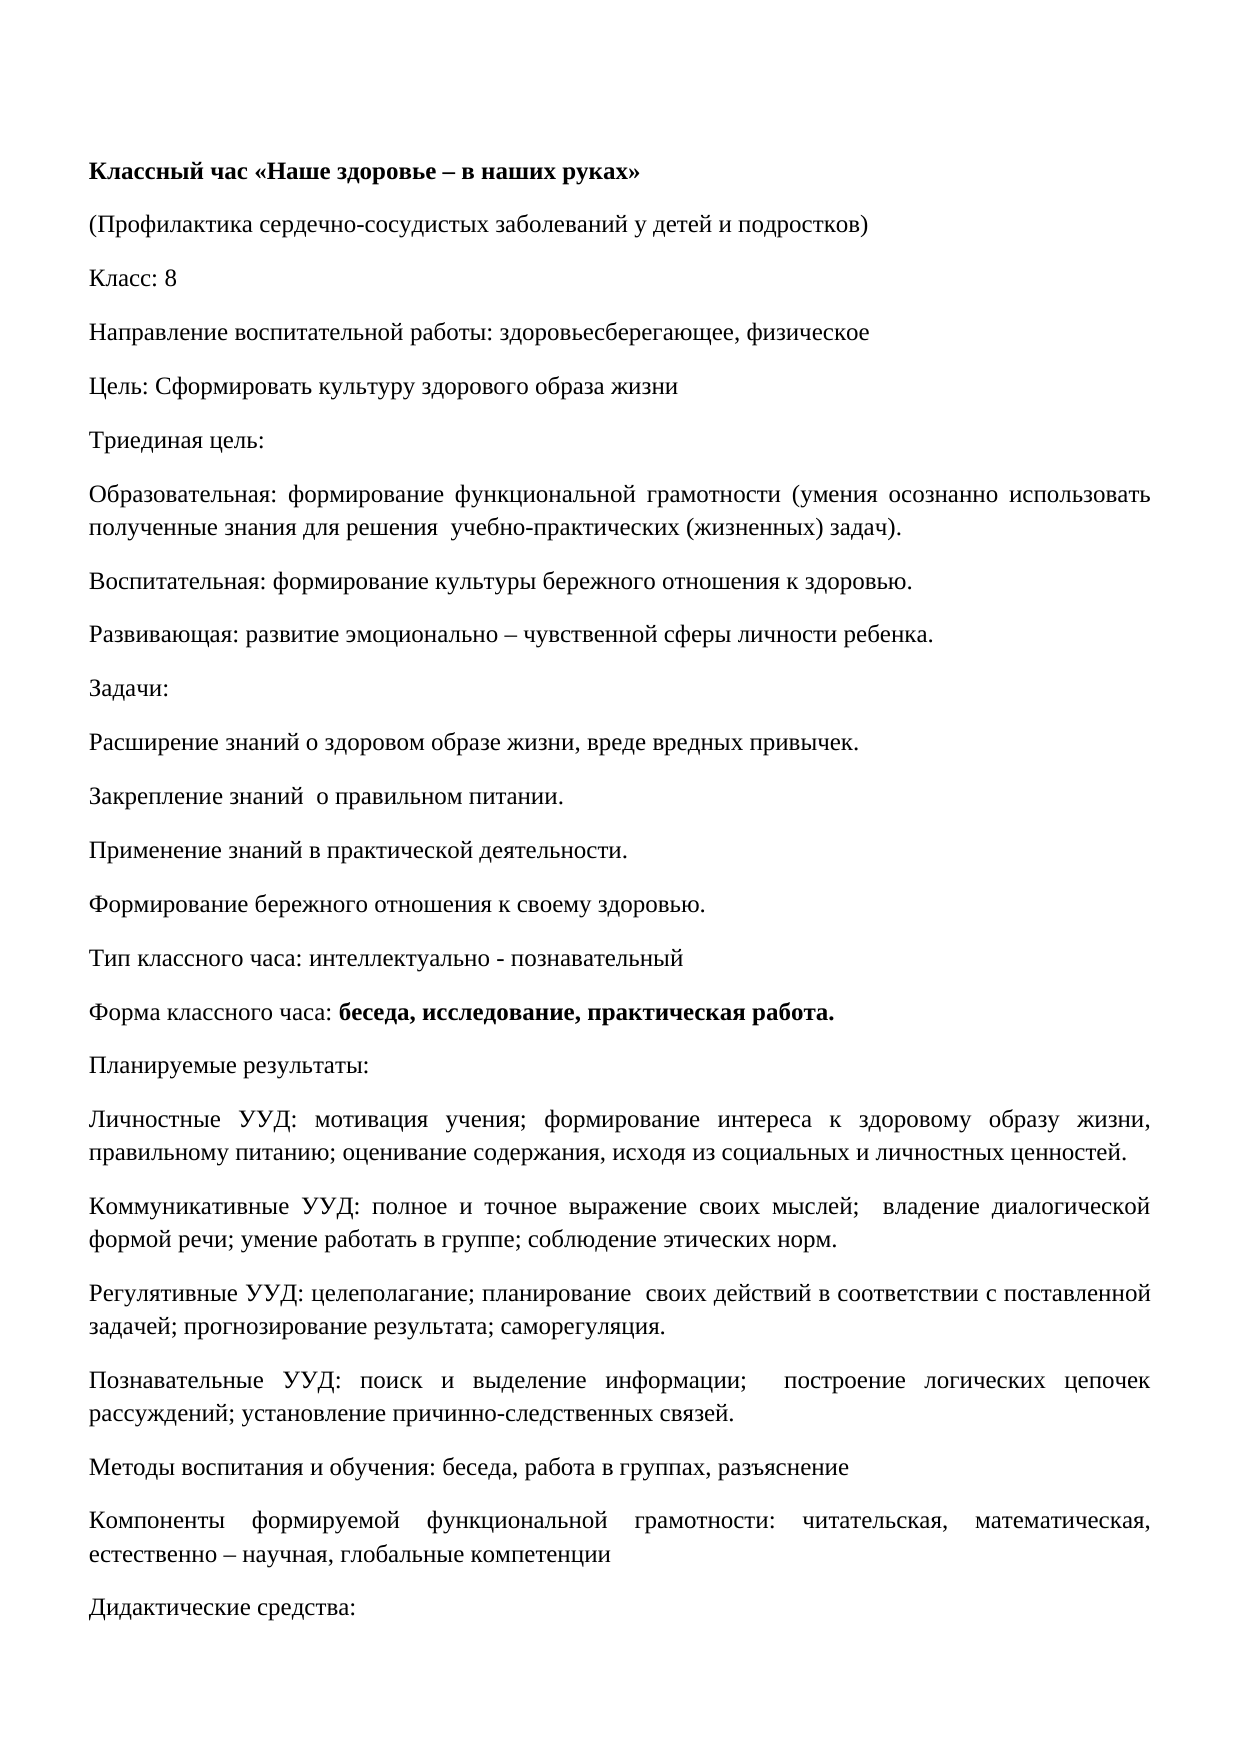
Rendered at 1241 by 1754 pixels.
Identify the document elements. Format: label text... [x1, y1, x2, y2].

text Цель: Сформировать культуру здорового образа жизни [89, 371, 1152, 400]
text Дидактические средства: [89, 1592, 1152, 1621]
text Познавательные УУД: поиск и выделение информации; построение логических цепочек рассуждений; установление причинно-следственных связей. [89, 1365, 1152, 1427]
text Личностные УУД: мотивация учения; формирование интереса к здоровому образу жизни, правильному питанию; оценивание содержания, исходя из социальных и личностных ценностей. [89, 1104, 1152, 1166]
text Классный час «Наше здоровье – в наших руках» [89, 156, 1152, 184]
text Методы воспитания и обучения: беседа, работа в группах, разъяснение [89, 1452, 1152, 1481]
text Формирование бережного отношения к своему здоровью. [89, 889, 1152, 918]
text Триединая цель: [89, 425, 1152, 454]
text Закрепление знаний о правильном питании. [89, 781, 1152, 810]
text Расширение знаний о здоровом образе жизни, вреде вредных привычек. [89, 727, 1152, 756]
text Класс: 8 [89, 263, 1152, 292]
text Коммуникативные УУД: полное и точное выражение своих мыслей; владение диалогической формой речи; умение работать в группе; соблюдение этических норм. [89, 1191, 1152, 1253]
text Направление воспитательной работы: здоровьесберегающее, физическое [89, 317, 1152, 346]
text Регулятивные УУД: целеполагание; планирование своих действий в соответствии с поставленной задачей; прогнозирование результата; саморегуляция. [89, 1278, 1152, 1340]
text Тип классного часа: интеллектуально - познавательный [89, 943, 1152, 971]
text Задачи: [89, 673, 1152, 702]
text Планируемые результаты: [89, 1050, 1152, 1079]
text Применение знаний в практической деятельности. [89, 835, 1152, 864]
text Форма классного часа: беседа, исследование, практическая работа. [89, 997, 1152, 1025]
text Развивающая: развитие эмоционально – чувственной сферы личности ребенка. [89, 619, 1152, 648]
text Образовательная: формирование функциональной грамотности (умения осознанно использовать полученные знания для решения учебно-практических (жизненных) задач). [89, 479, 1152, 541]
text (Профилактика сердечно-сосудистых заболеваний у детей и подростков) [89, 209, 1152, 238]
text Воспитательная: формирование культуры бережного отношения к здоровью. [89, 566, 1152, 594]
text Компоненты формируемой функциональной грамотности: читательская, математическая, естественно – научная, глобальные компетенции [89, 1506, 1152, 1567]
